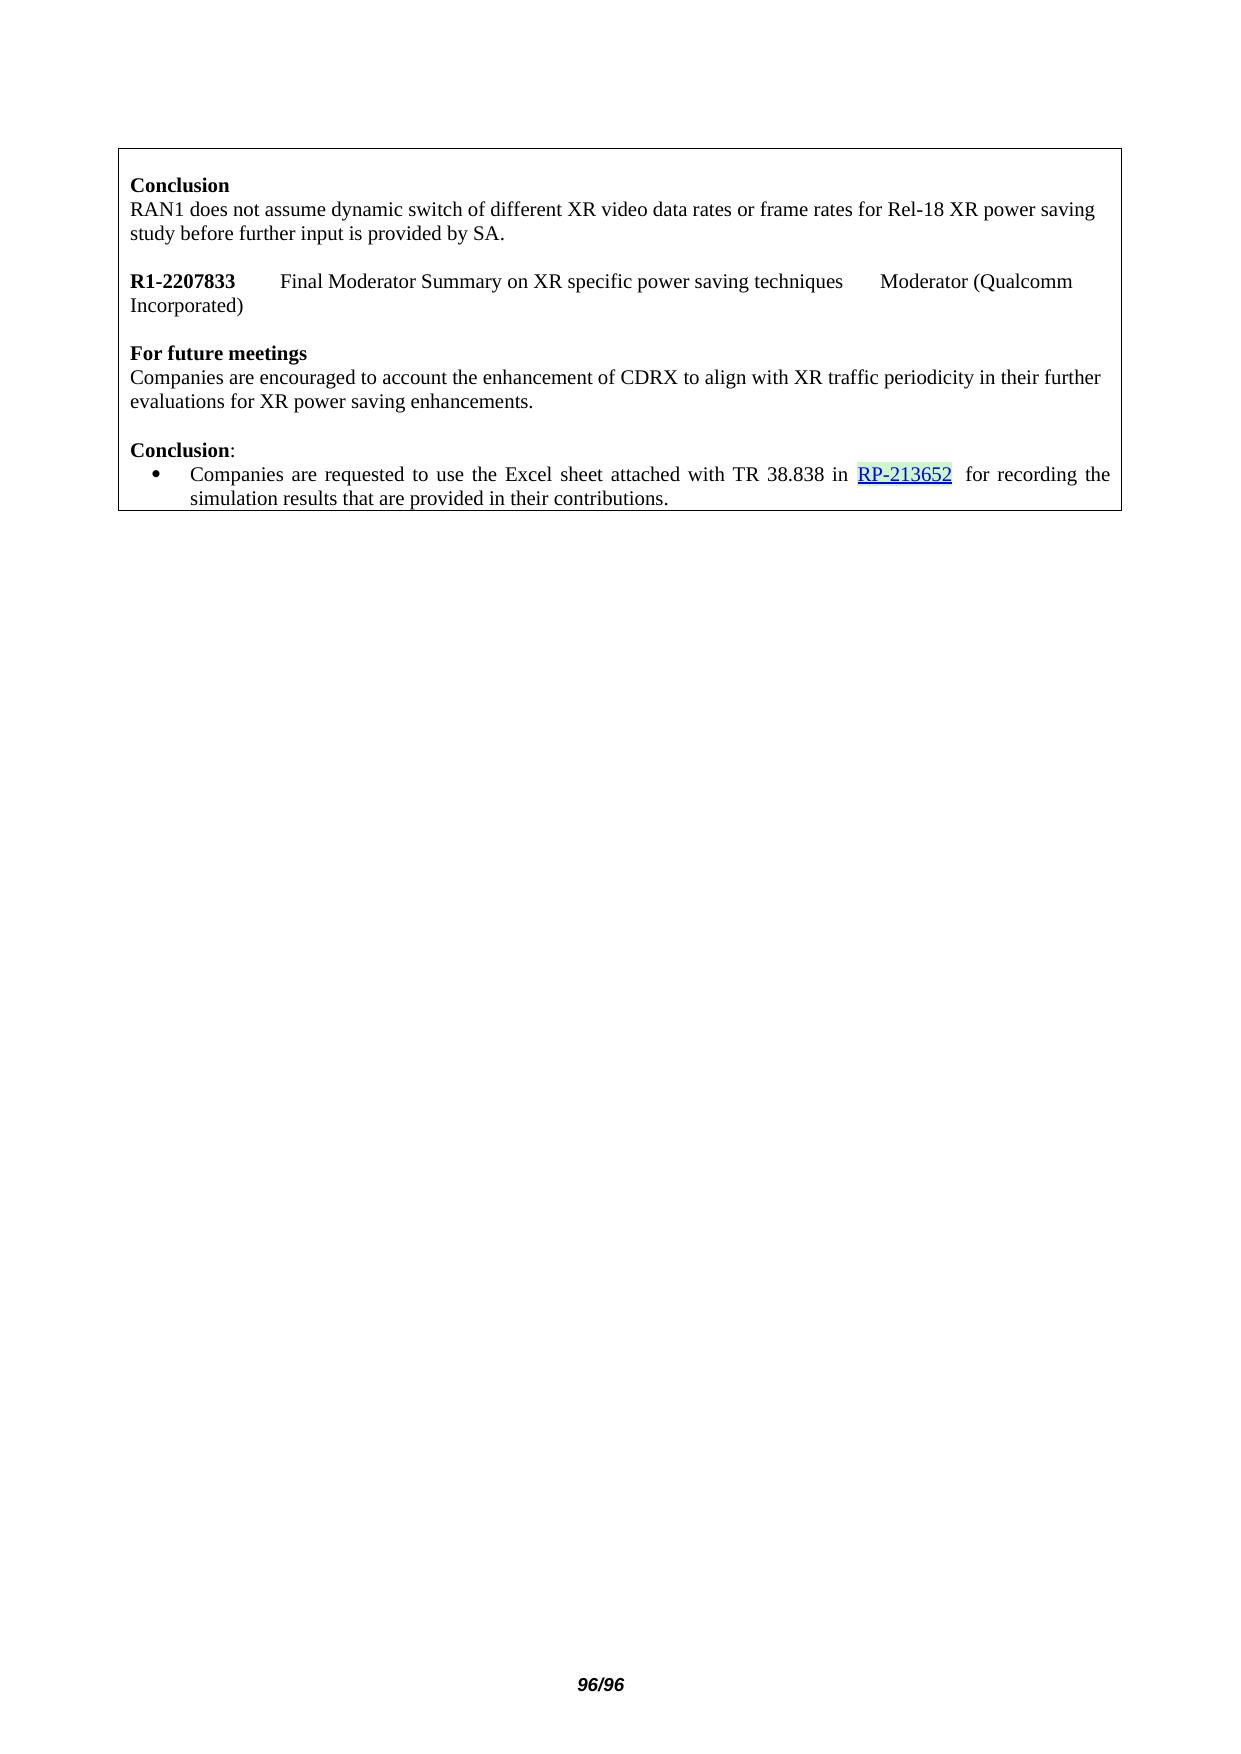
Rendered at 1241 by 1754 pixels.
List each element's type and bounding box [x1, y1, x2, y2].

table_header [119, 149, 1121, 510]
